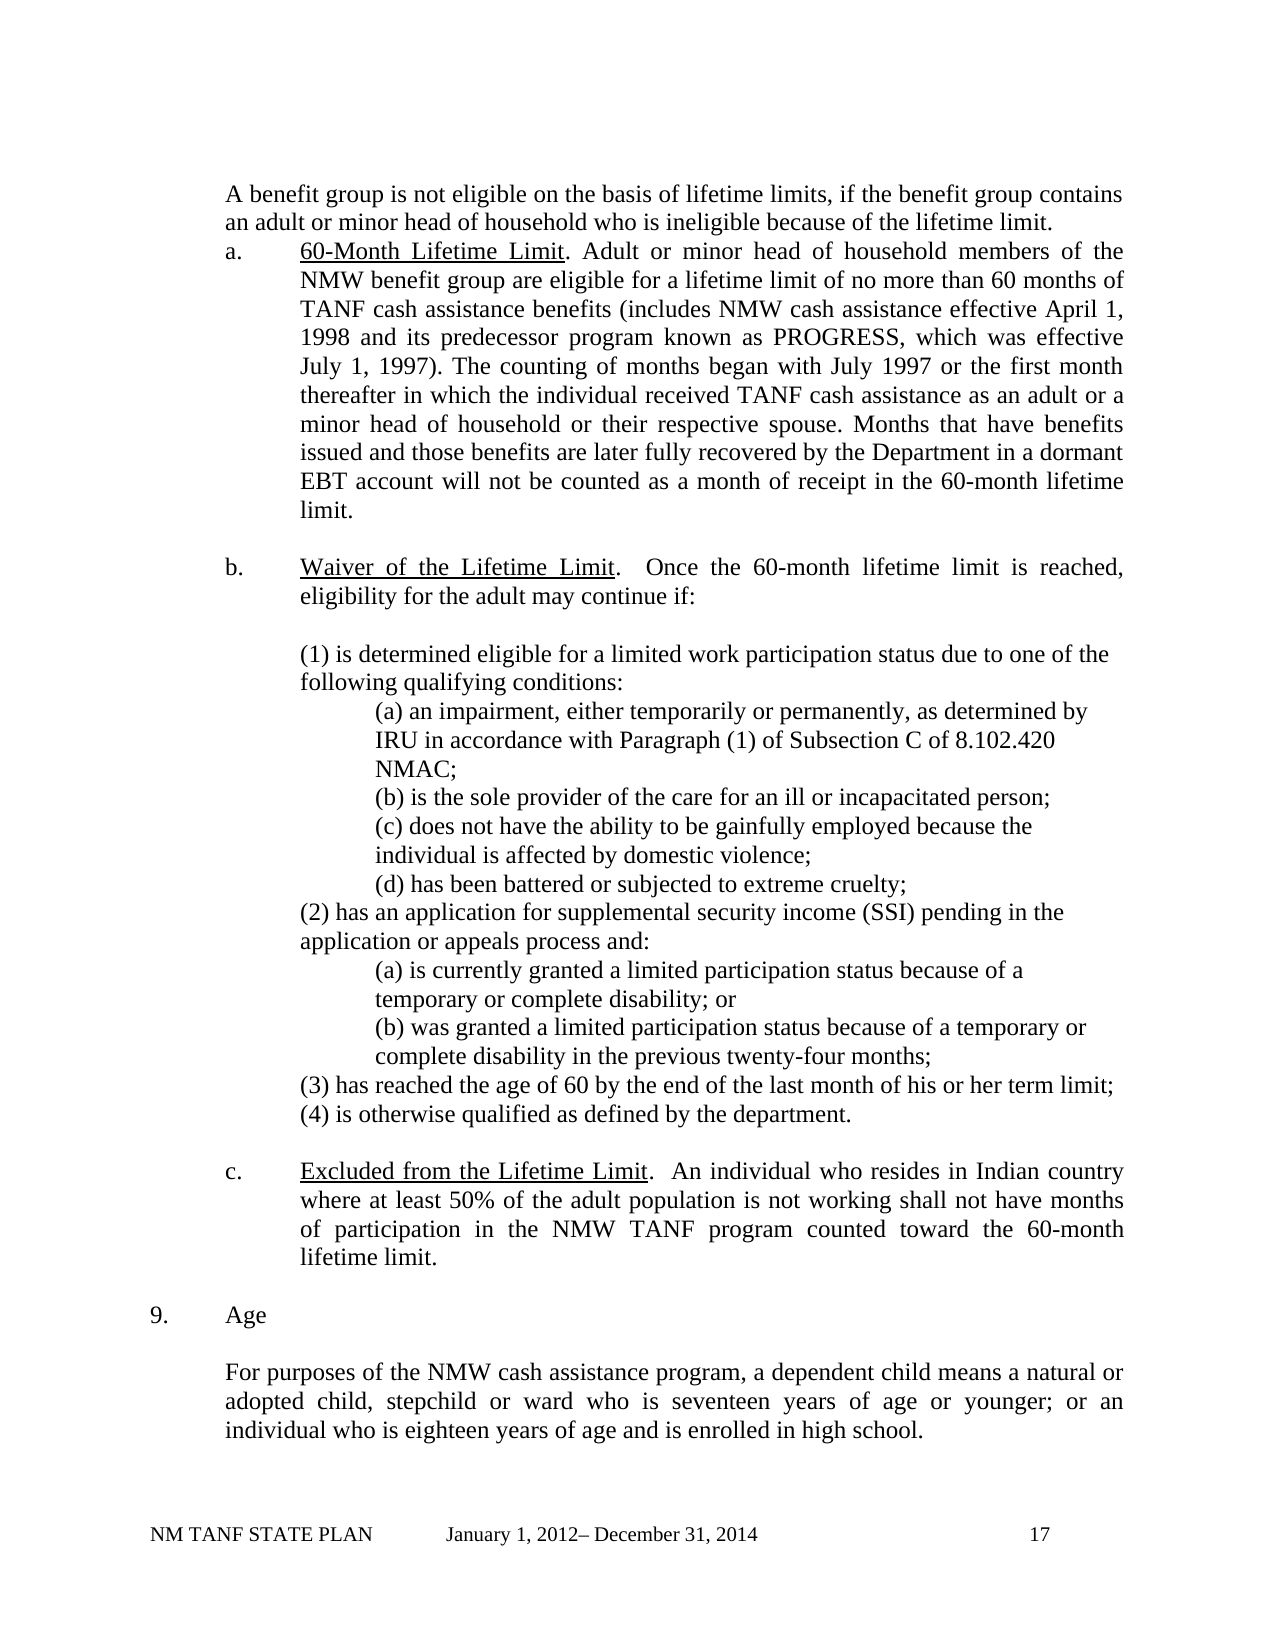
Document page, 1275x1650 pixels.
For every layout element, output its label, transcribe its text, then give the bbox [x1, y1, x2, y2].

text (b) is the sole provider of the care for an ill or incapacitated person; [375, 782, 1125, 811]
text (a) an impairment, either temporarily or permanently, as determined by IRU in accordance with Paragraph (1) of Subsection C of 8.102.420 NMAC; [375, 696, 1125, 782]
text (a) is currently granted a limited participation status because of a temporary or complete disability; or [375, 955, 1125, 1012]
text (c) does not have the ability to be gainfully employed because the individual is affected by domestic violence; [375, 811, 1125, 869]
text c. Excluded from the Lifetime Limit. An individual who resides in Indian country where at least 50% of the adult population is not working shall not have months of participation in the NMW TANF program counted toward the 60-month lifetime limit. [225, 1156, 1125, 1271]
text (2) has an application for supplemental security income (SSI) pending in the application or appeals process and: [300, 897, 1125, 955]
text (4) is otherwise qualified as defined by the department. [300, 1099, 1125, 1127]
text b. Waiver of the Lifetime Limit. Once the 60-month lifetime limit is reached, eligibility for the adult may continue if: [225, 552, 1125, 610]
text (1) is determined eligible for a limited work participation status due to one of the following qualifying conditions: [300, 639, 1125, 696]
text (d) has been battered or subjected to extreme cruelty; [375, 869, 1125, 897]
text (3) has reached the age of 60 by the end of the last month of his or her term limit; [300, 1070, 1125, 1099]
text a. 60-Month Lifetime Limit. Adult or minor head of household members of the NMW benefit group are eligible for a lifetime limit of no more than 60 months of TANF cash assistance benefits (includes NMW cash assistance effective April 1, 1998 and its predecessor program known as PROGRESS, which was effective July 1, 1997). The counting of months began with July 1997 or the first month thereafter in which the individual received TANF cash assistance as an adult or a minor head of household or their respective spouse. Months that have benefits issued and those benefits are later fully recovered by the Department in a dormant EBT account will not be counted as a month of receipt in the 60-month lifetime limit. [225, 236, 1125, 524]
text A benefit group is not eligible on the basis of lifetime limits, if the benefit group contains an adult or minor head of household who is ineligible because of the lifetime limit. [225, 179, 1125, 236]
text (b) was granted a limited participation status because of a temporary or complete disability in the previous twenty-four months; [375, 1012, 1125, 1070]
text For purposes of the NMW cash assistance program, a dependent child means a natural or adopted child, stepchild or ward who is seventeen years of age or younger; or an individual who is eighteen years of age and is enrolled in high school. [225, 1357, 1125, 1444]
text 9. Age [150, 1300, 1125, 1329]
